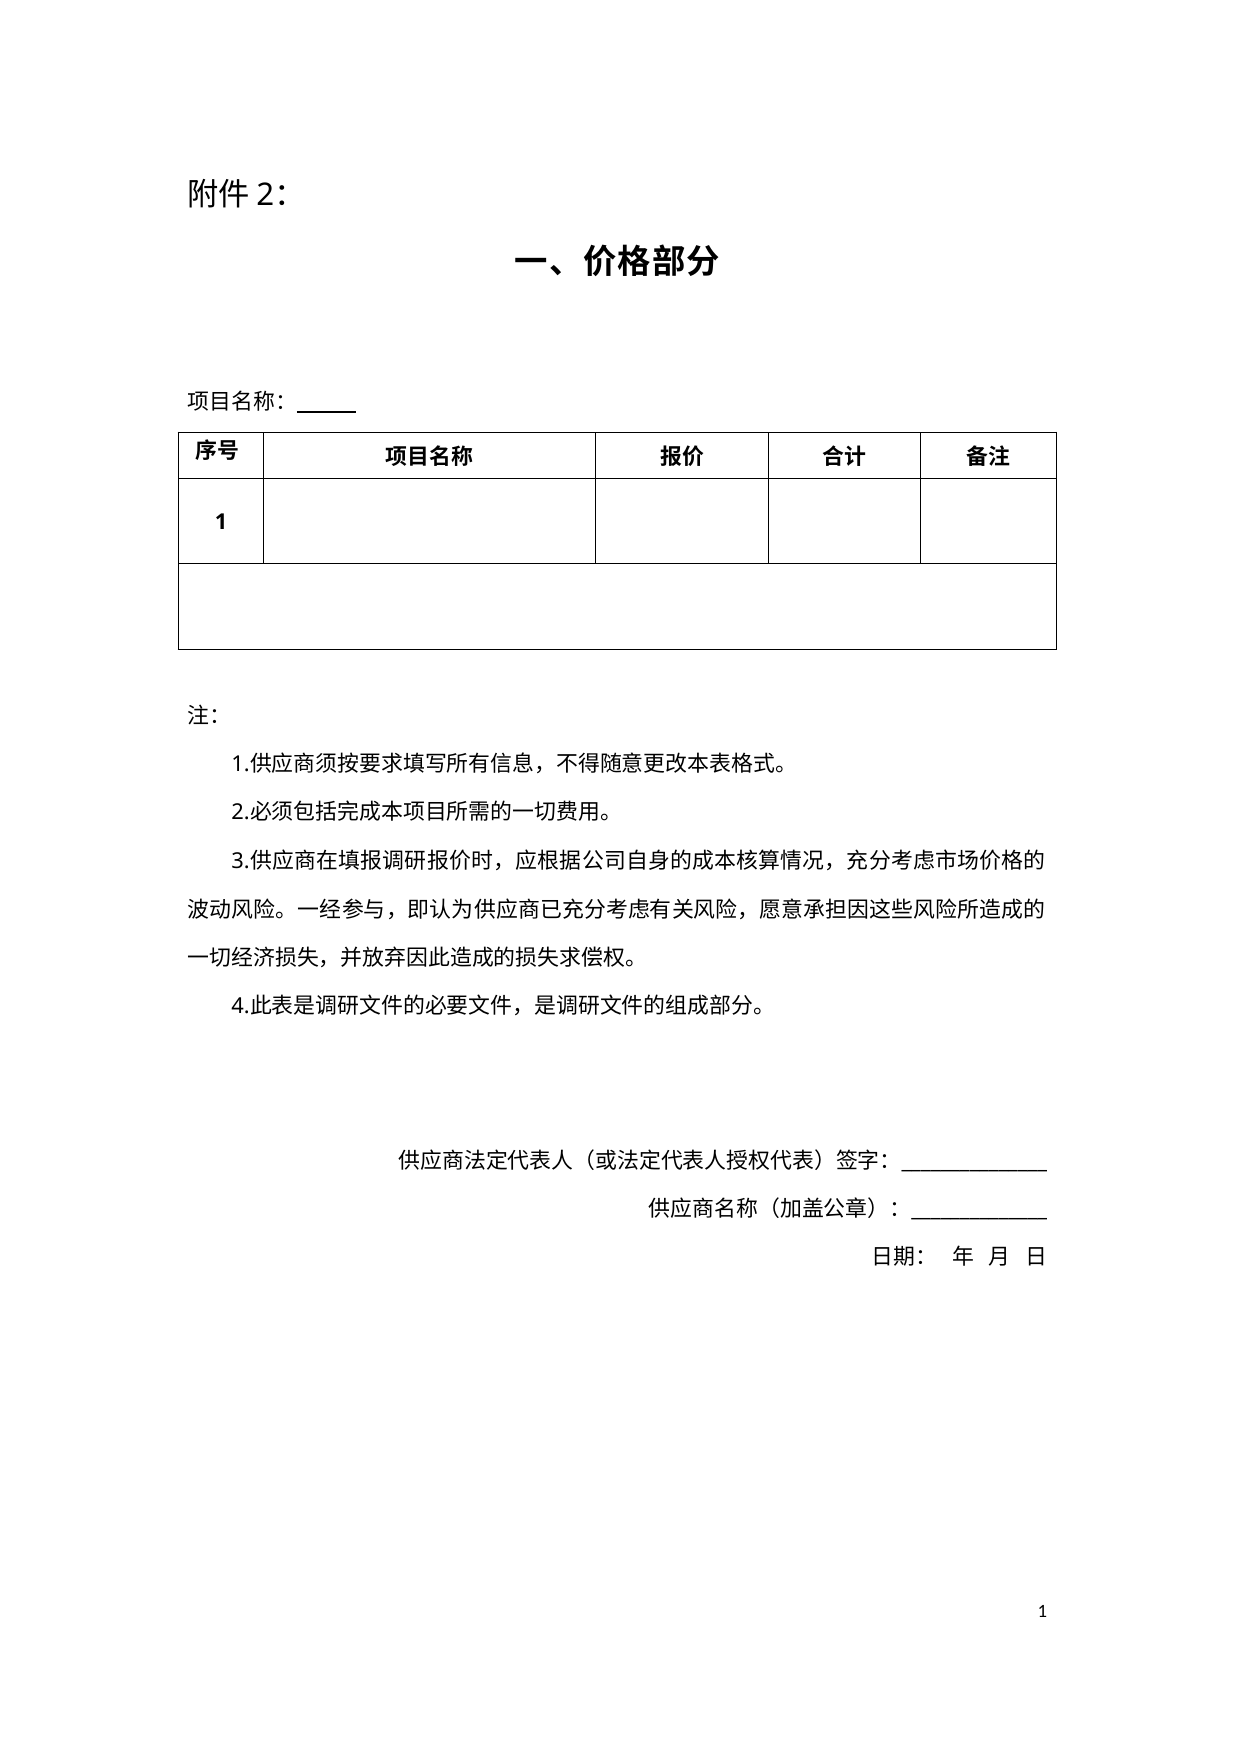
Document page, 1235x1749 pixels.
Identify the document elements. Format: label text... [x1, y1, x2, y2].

table_cell [921, 479, 1056, 563]
text 供应商法定代表人（或法定代表人授权代表）签字：_______________ [187, 1143, 1047, 1175]
table_cell [264, 479, 595, 563]
text 1.供应商须按要求填写所有信息，不得随意更改本表格式。 [187, 746, 1047, 778]
table_header 报价 [596, 433, 768, 478]
table_header 序号 [179, 433, 263, 478]
table_header 项目名称 [264, 433, 595, 478]
text 项目名称： [187, 383, 1047, 416]
text 附件2： [187, 159, 1047, 224]
text 2.必须包括完成本项目所需的一切费用。 [187, 794, 1047, 827]
table_cell [596, 479, 768, 563]
text 4.此表是调研文件的必要文件，是调研文件的组成部分。 [187, 988, 1047, 1021]
table_cell [769, 479, 920, 563]
text 一、价格部分 [187, 227, 1047, 292]
text 日期： 年 月 日 [187, 1238, 1047, 1271]
table_header 合计 [769, 433, 920, 478]
text 供应商名称（加盖公章）：______________ [187, 1191, 1047, 1222]
table_header 备注 [921, 433, 1056, 478]
table_cell 1 [179, 479, 263, 563]
text 3.供应商在填报调研报价时，应根据公司自身的成本核算情况，充分考虑市场价格的波动风险。一经参与，即认为供应商已充分考虑有关风险，愿意承担因这些风险所造成的一切经济损失，并放弃因此造成的损失求偿权。 [187, 842, 1047, 972]
text 注： [187, 697, 1047, 730]
table_cell [179, 564, 1056, 649]
